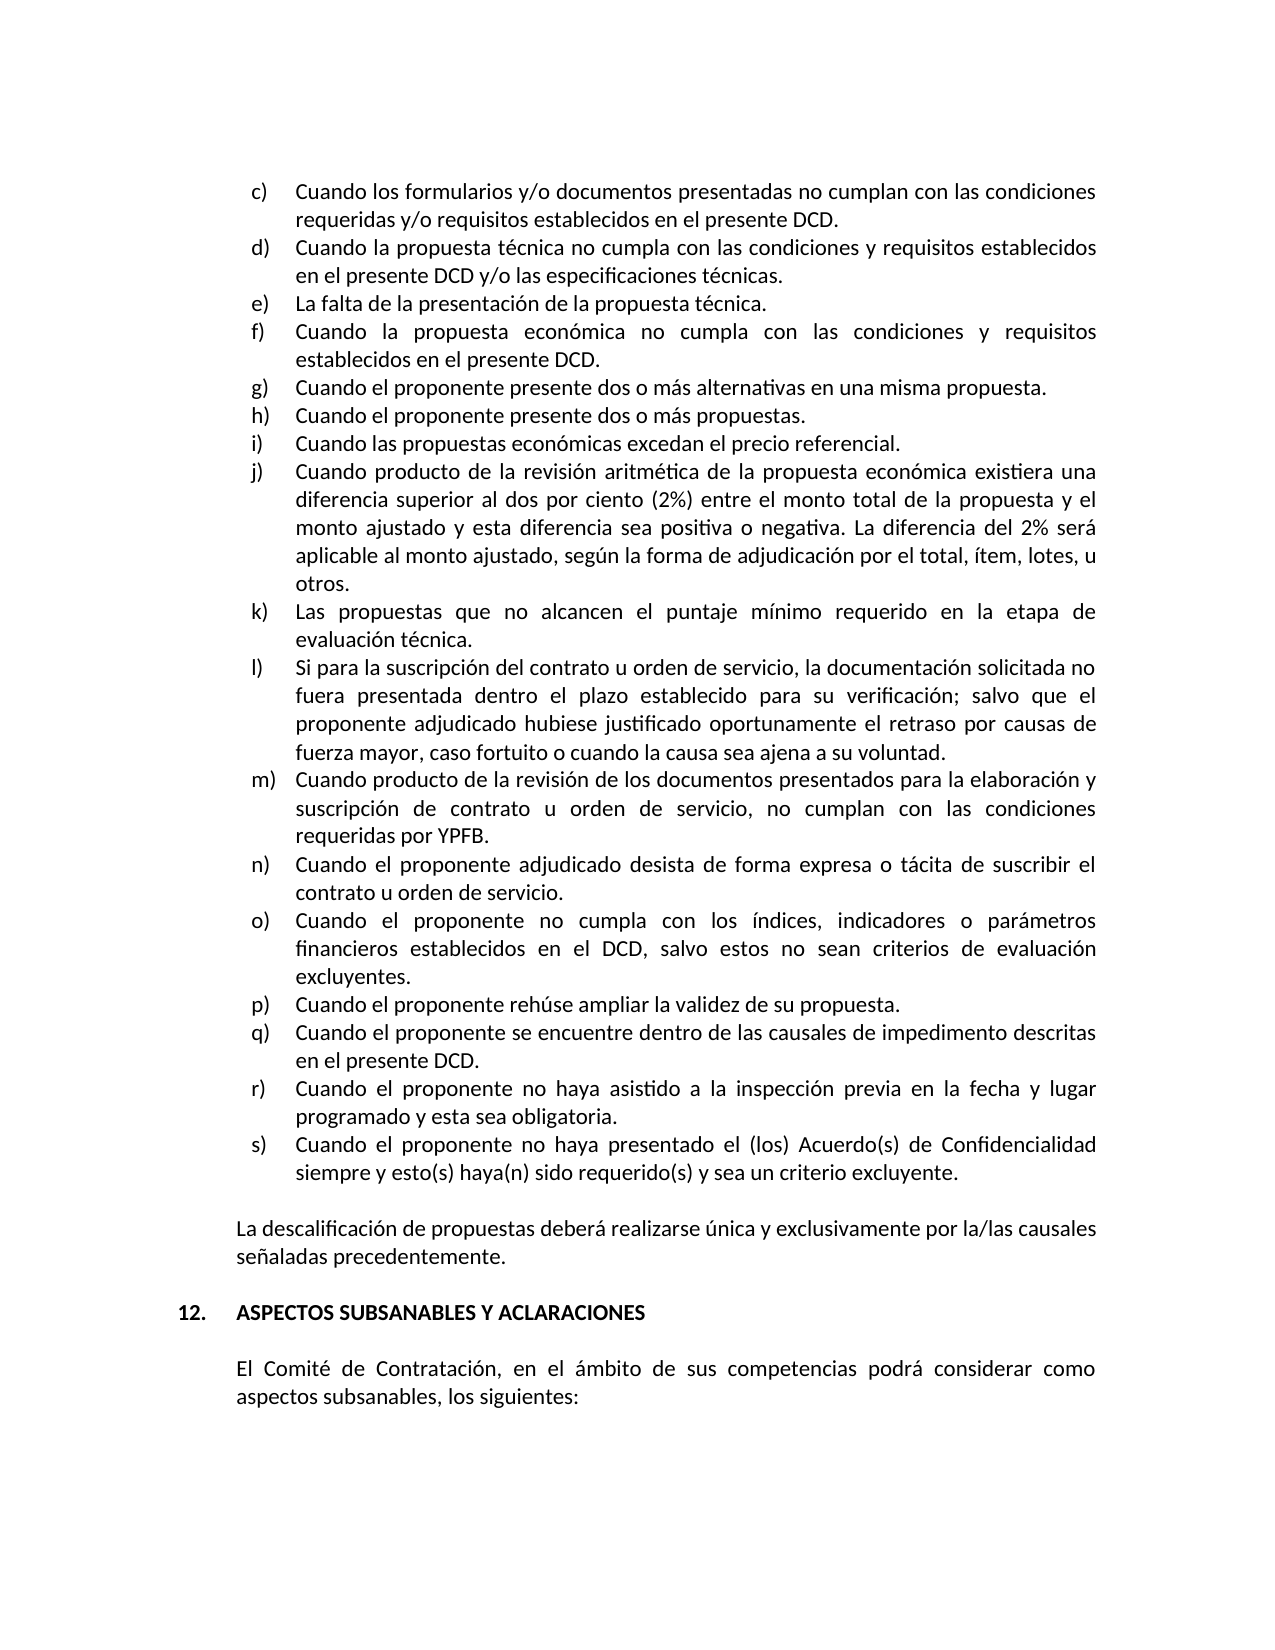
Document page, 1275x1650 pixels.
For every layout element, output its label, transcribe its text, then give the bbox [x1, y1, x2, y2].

list Cuando producto de la revisión aritmética de la propuesta económica existiera una diferencia superior al dos por ciento (2%) entre el monto total de la propuesta y el monto ajustado y esta diferencia sea positiva o negativa. La diferencia del 2% será aplicable al monto ajustado, según la forma de adjudicación por el total, ítem, lotes, u otros. [251, 457, 1098, 597]
list Cuando el proponente adjudicado desista de forma expresa o tácita de suscribir el contrato u orden de servicio. [251, 850, 1098, 906]
list Cuando producto de la revisión de los documentos presentados para la elaboración y suscripción de contrato u orden de servicio, no cumplan con las condiciones requeridas por YPFB. [251, 766, 1098, 850]
list ASPECTOS SUBSANABLES Y ACLARACIONES [177, 1298, 1098, 1326]
list Cuando el proponente presente dos o más propuestas. [251, 401, 1098, 429]
list Cuando el proponente no cumpla con los índices, indicadores o parámetros financieros establecidos en el DCD, salvo estos no sean criterios de evaluación excluyentes. [251, 906, 1098, 990]
list Cuando los formularios y/o documentos presentadas no cumplan con las condiciones requeridas y/o requisitos establecidos en el presente DCD. [251, 177, 1098, 233]
text La descalificación de propuestas deberá realizarse única y exclusivamente por la/las causales señaladas precedentemente. [236, 1214, 1098, 1270]
list La falta de la presentación de la propuesta técnica. [251, 289, 1098, 317]
list Cuando la propuesta técnica no cumpla con las condiciones y requisitos establecidos en el presente DCD y/o las especificaciones técnicas. [251, 233, 1098, 289]
text El Comité de Contratación, en el ámbito de sus competencias podrá considerar como aspectos subsanables, los siguientes: [236, 1354, 1098, 1410]
list Cuando el proponente presente dos o más alternativas en una misma propuesta. [251, 373, 1098, 401]
list Cuando el proponente no haya presentado el (los) Acuerdo(s) de Confidencialidad siempre y esto(s) haya(n) sido requerido(s) y sea un criterio excluyente. [251, 1130, 1098, 1186]
list Cuando las propuestas económicas excedan el precio referencial. [251, 429, 1098, 457]
list Si para la suscripción del contrato u orden de servicio, la documentación solicitada no fuera presentada dentro el plazo establecido para su verificación; salvo que el proponente adjudicado hubiese justificado oportunamente el retraso por causas de fuerza mayor, caso fortuito o cuando la causa sea ajena a su voluntad. [251, 653, 1098, 766]
list Cuando el proponente rehúse ampliar la validez de su propuesta. [251, 990, 1098, 1018]
list Cuando el proponente se encuentre dentro de las causales de impedimento descritas en el presente DCD. [251, 1018, 1098, 1074]
list Cuando la propuesta económica no cumpla con las condiciones y requisitos establecidos en el presente DCD. [251, 317, 1098, 373]
list Las propuestas que no alcancen el puntaje mínimo requerido en la etapa de evaluación técnica. [251, 597, 1098, 653]
list Cuando el proponente no haya asistido a la inspección previa en la fecha y lugar programado y esta sea obligatoria. [251, 1074, 1098, 1130]
